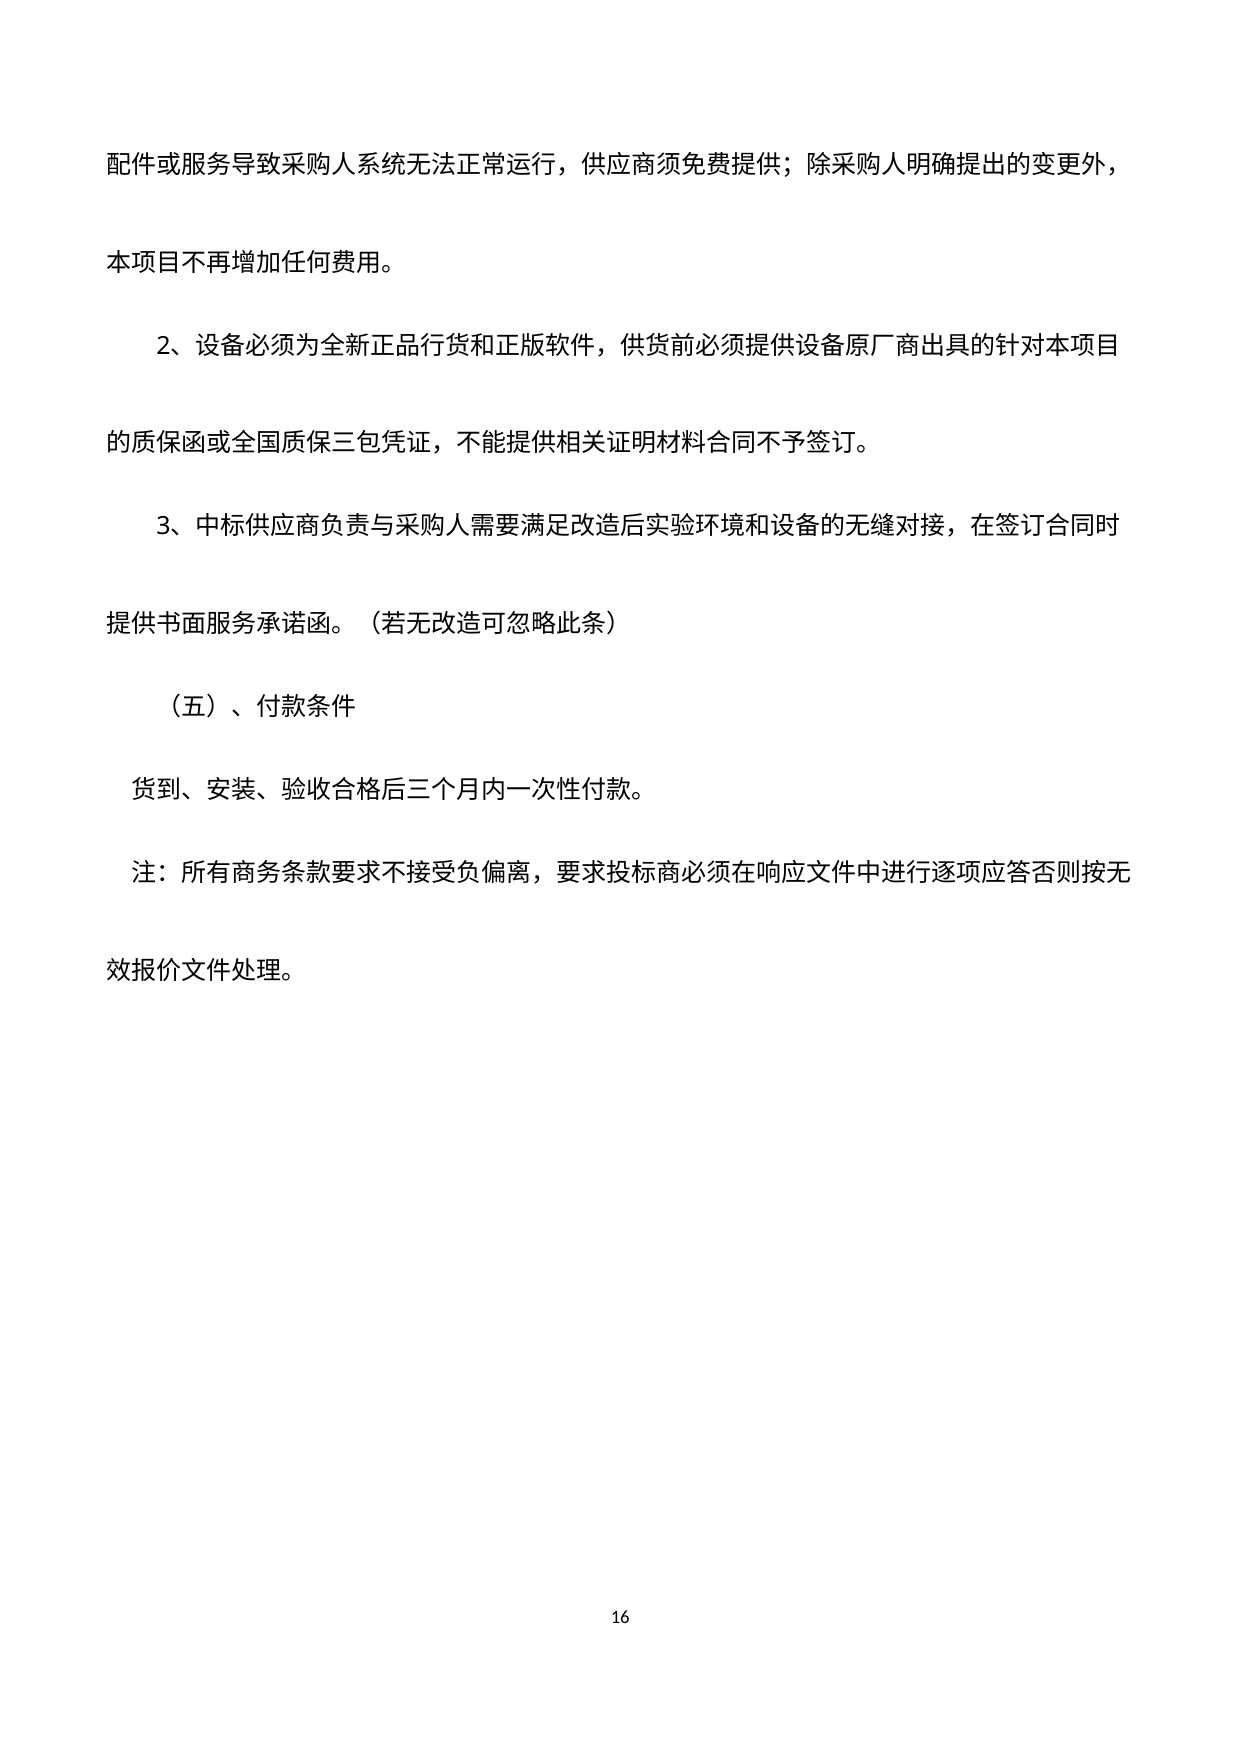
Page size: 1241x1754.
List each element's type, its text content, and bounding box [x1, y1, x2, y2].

text 2、设备必须为全新正品行货和正版软件，供货前必须提供设备原厂商出具的针对本项目的质保函或全国质保三包凭证，不能提供相关证明材料合同不予签订。 [106, 311, 1134, 473]
text 注：所有商务条款要求不接受负偏离，要求投标商必须在响应文件中进行逐项应答否则按无效报价文件处理。 [106, 838, 1134, 1001]
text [106, 130, 1134, 293]
text 货到、安装、验收合格后三个月内一次性付款。 [106, 755, 1134, 820]
text （五）、付款条件 [106, 672, 1134, 737]
text 3、中标供应商负责与采购人需要满足改造后实验环境和设备的无缝对接，在签订合同时提供书面服务承诺函。（若无改造可忽略此条） [106, 491, 1134, 654]
